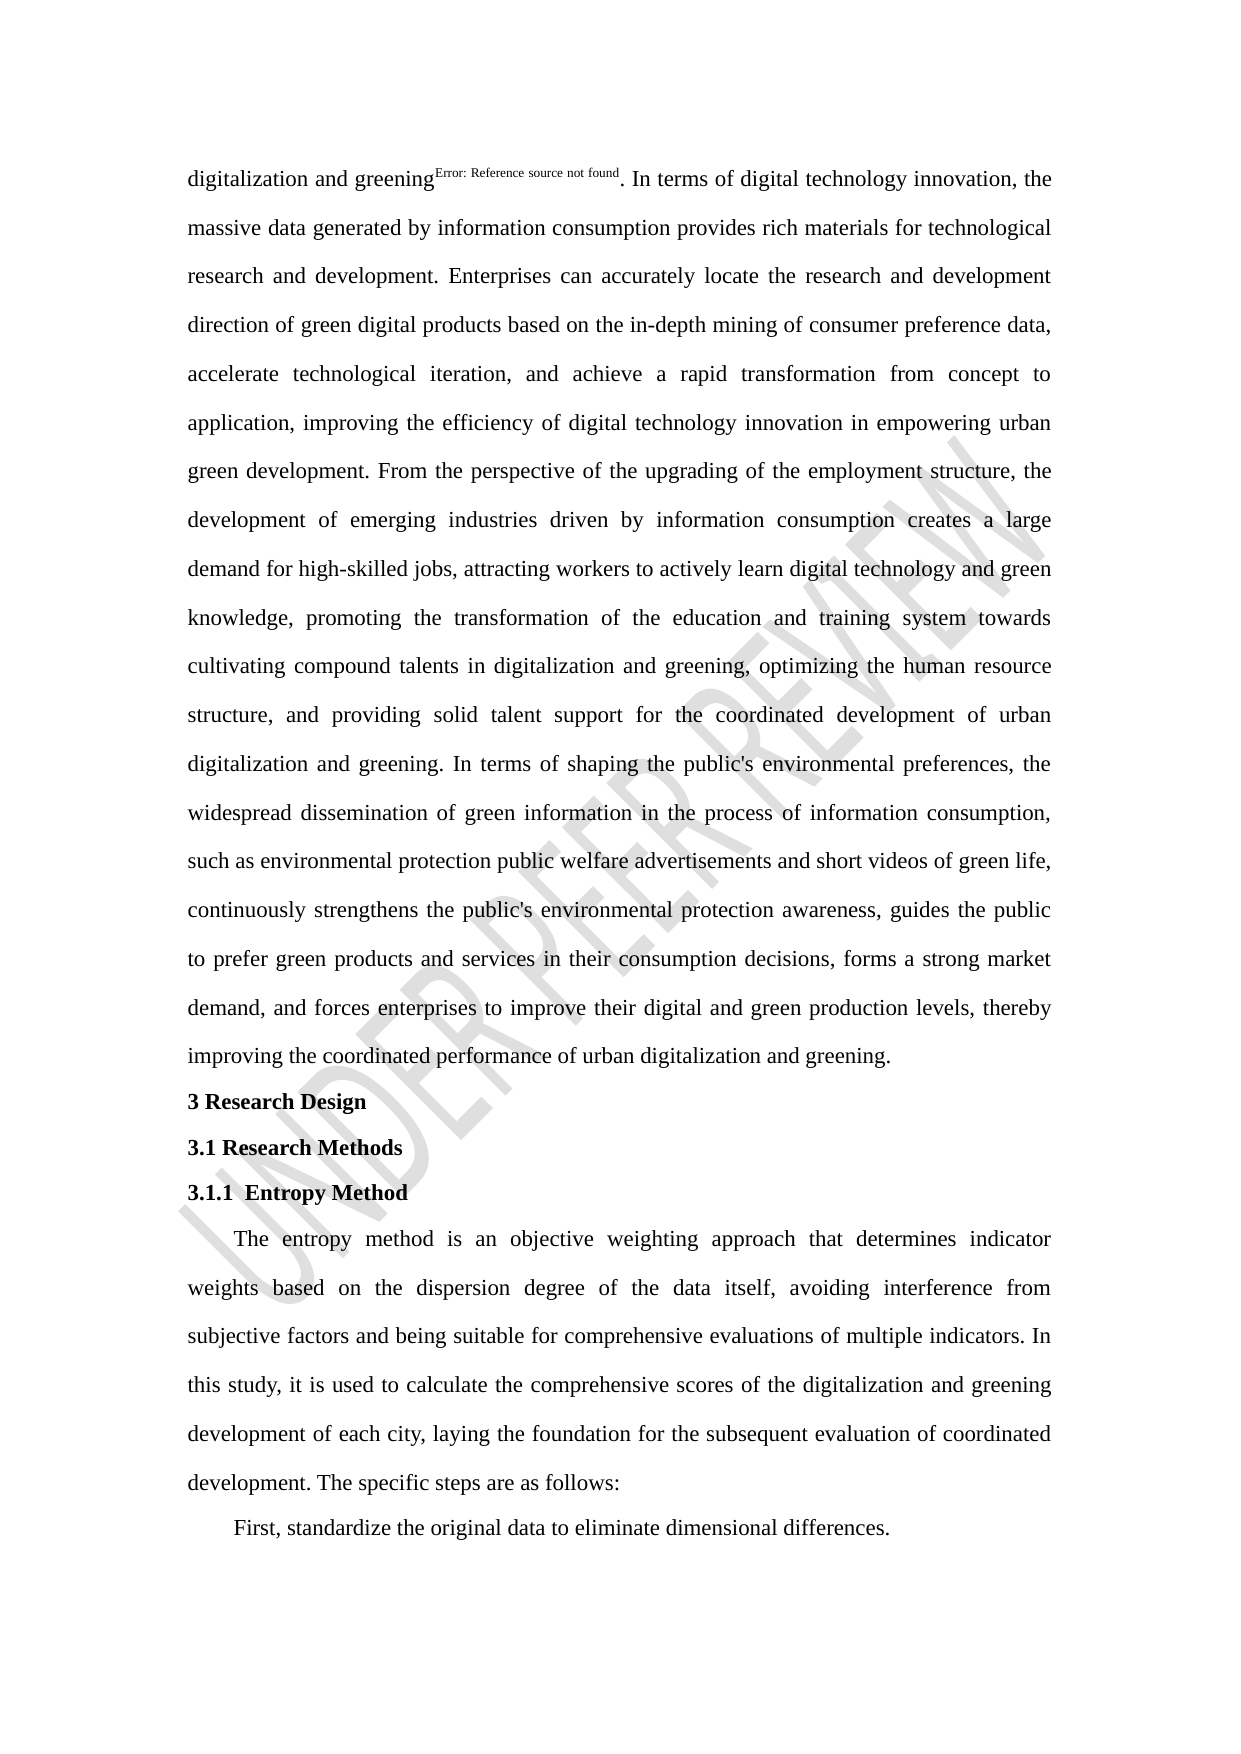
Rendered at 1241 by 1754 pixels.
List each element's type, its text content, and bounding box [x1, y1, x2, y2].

text The entropy method is an objective weighting approach that determines indicator weights based on the dispersion degree of the data itself, avoiding interference from subjective factors and being suitable for comprehensive evaluations of multiple indicators. In this study, it is used to calculate the comprehensive scores of the digitalization and greening development of each city, laying the foundation for the subsequent evaluation of coordinated development. The specific steps are as follows: [187, 1222, 1053, 1498]
text First, standardize the original data to eliminate dimensional differences. [187, 1511, 1053, 1544]
text 3 Research Design [187, 1085, 1053, 1118]
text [187, 162, 1053, 1072]
text 3.1.1 Entropy Method [187, 1176, 1053, 1209]
text 3.1 Research Methods [187, 1131, 1053, 1163]
